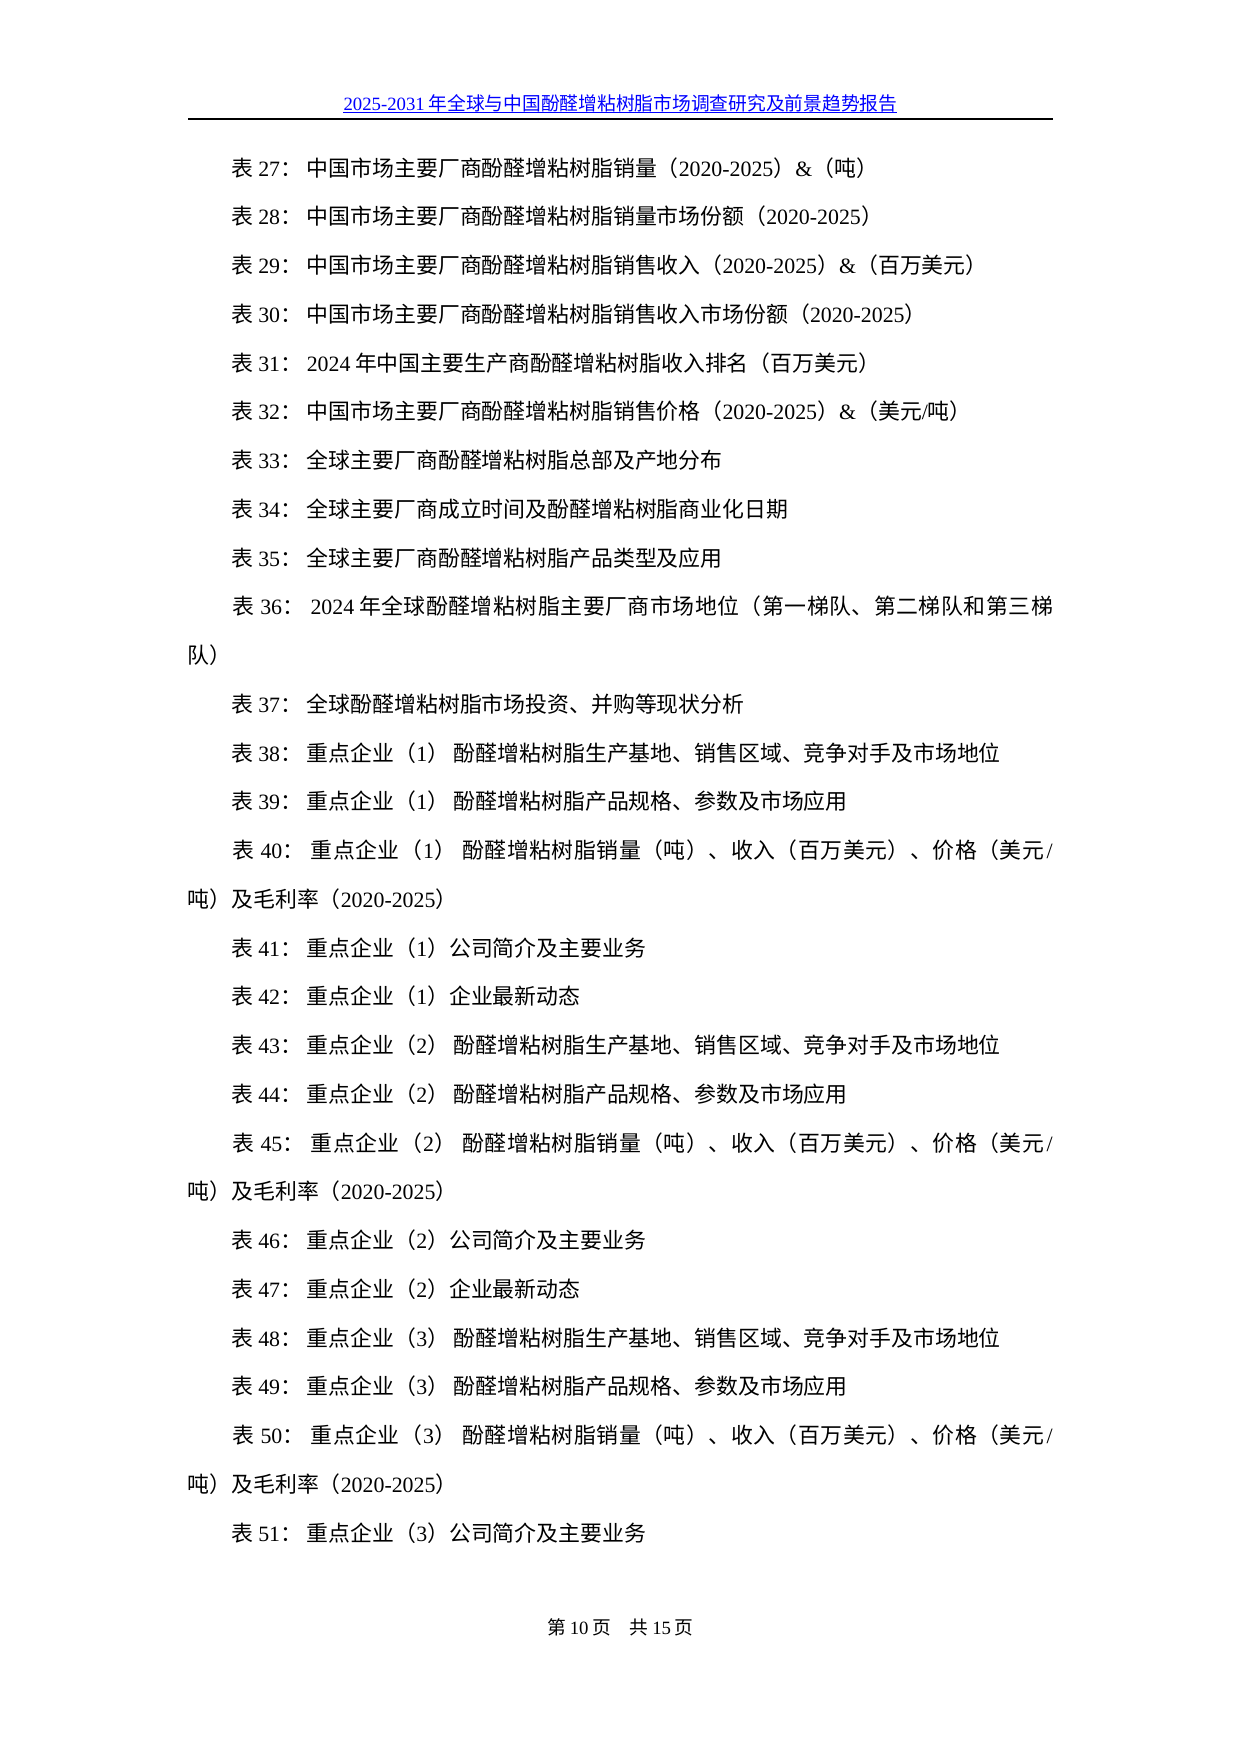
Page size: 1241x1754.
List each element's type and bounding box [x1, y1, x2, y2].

text [187, 150, 1053, 1548]
